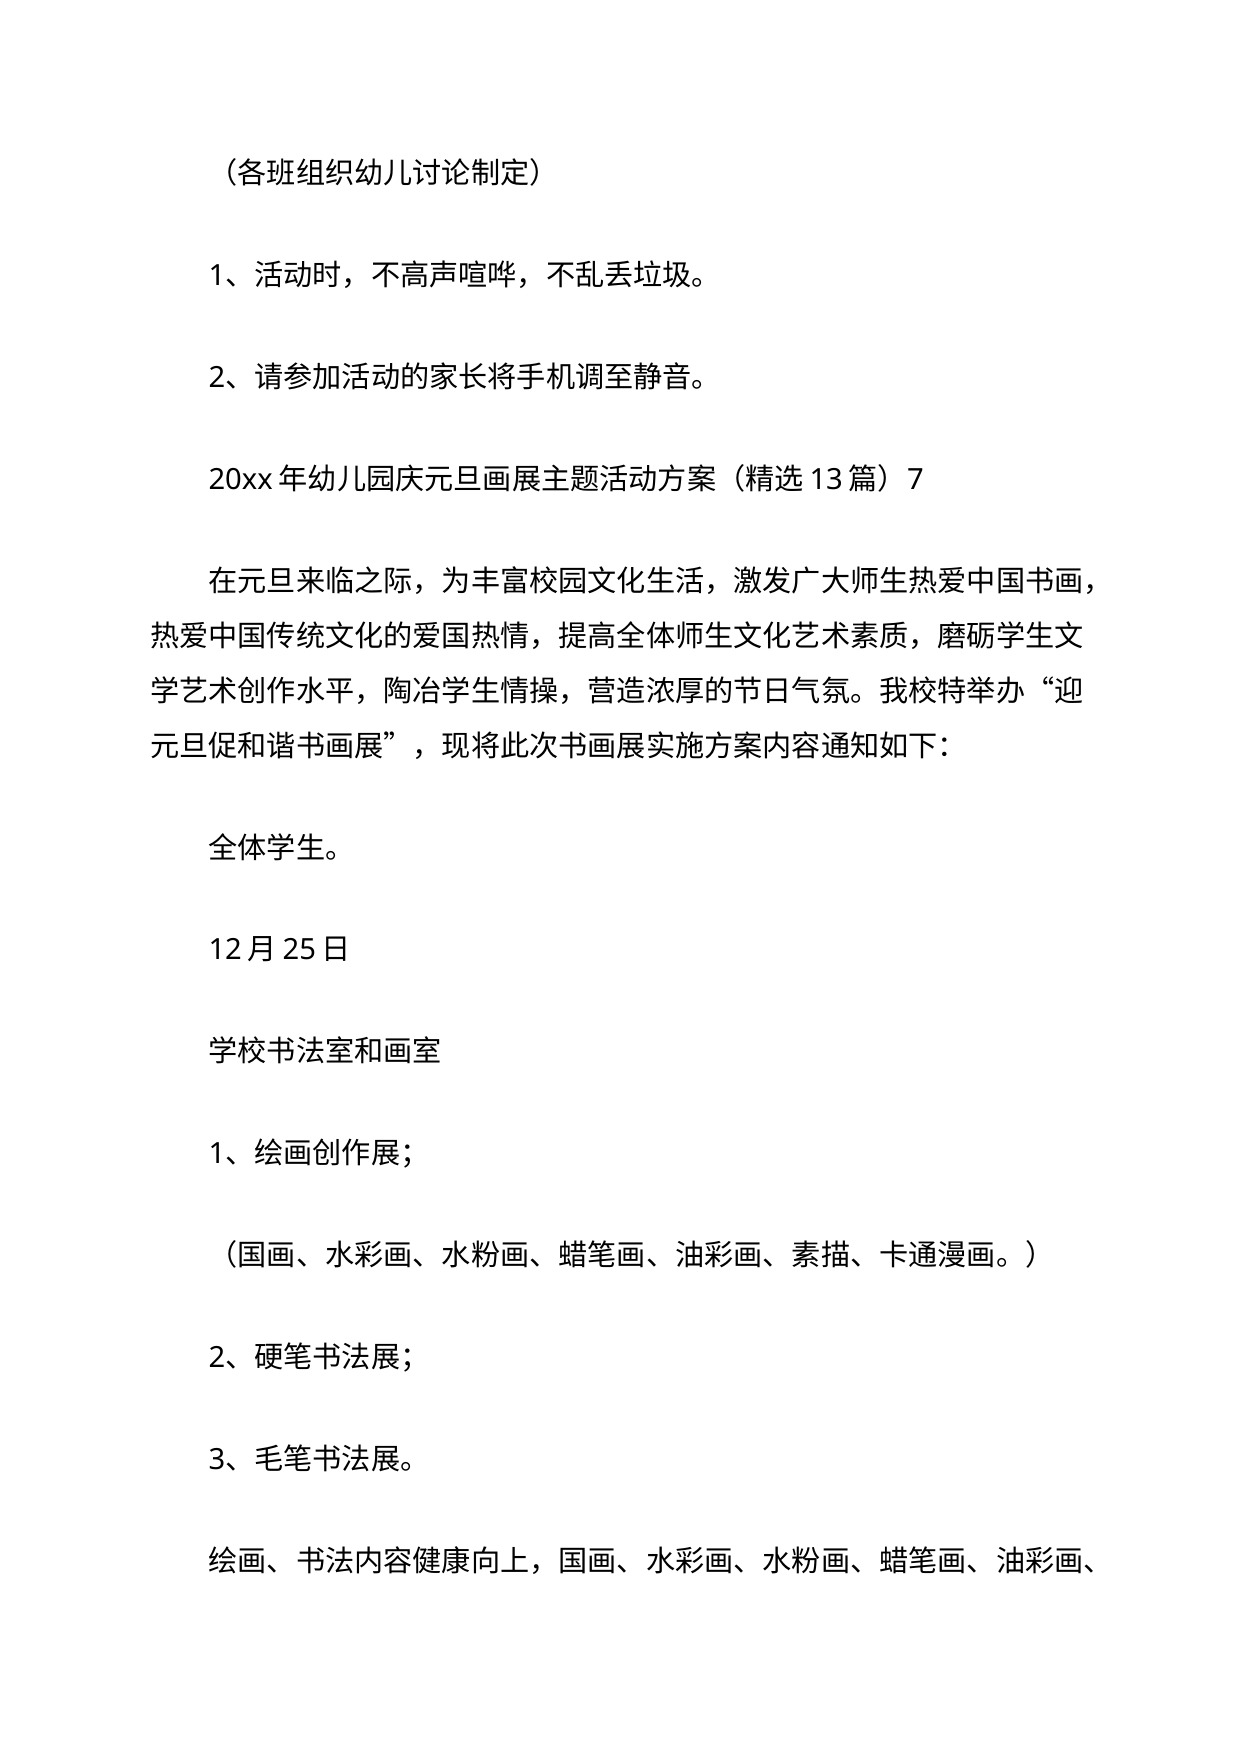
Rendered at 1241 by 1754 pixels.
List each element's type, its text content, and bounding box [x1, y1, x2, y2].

text 1、绘画创作展； [150, 1130, 1090, 1172]
text 1、活动时，不高声喧哗，不乱丢垃圾。 [150, 252, 1090, 294]
text 2、硬笔书法展； [150, 1333, 1090, 1376]
text 在元旦来临之际，为丰富校园文化生活，激发广大师生热爱中国书画，热爱中国传统文化的爱国热情，提高全体师生文化艺术素质，磨砺学生文学艺术创作水平，陶冶学生情操，营造浓厚的节日气氛。我校特举办“迎元旦促和谐书画展”，现将此次书画展实施方案内容通知如下： [150, 558, 1090, 765]
text 12月25日 [150, 926, 1090, 968]
text 20xx年幼儿园庆元旦画展主题活动方案（精选13篇）7 [150, 456, 1090, 498]
text 全体学生。 [150, 824, 1090, 866]
text （国画、水彩画、水粉画、蜡笔画、油彩画、素描、卡通漫画。） [150, 1232, 1090, 1274]
text 学校书法室和画室 [150, 1028, 1090, 1070]
text （各班组织幼儿讨论制定） [150, 150, 1090, 192]
text 3、毛笔书法展。 [150, 1435, 1090, 1478]
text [150, 1537, 1090, 1580]
text 2、请参加活动的家长将手机调至静音。 [150, 354, 1090, 396]
